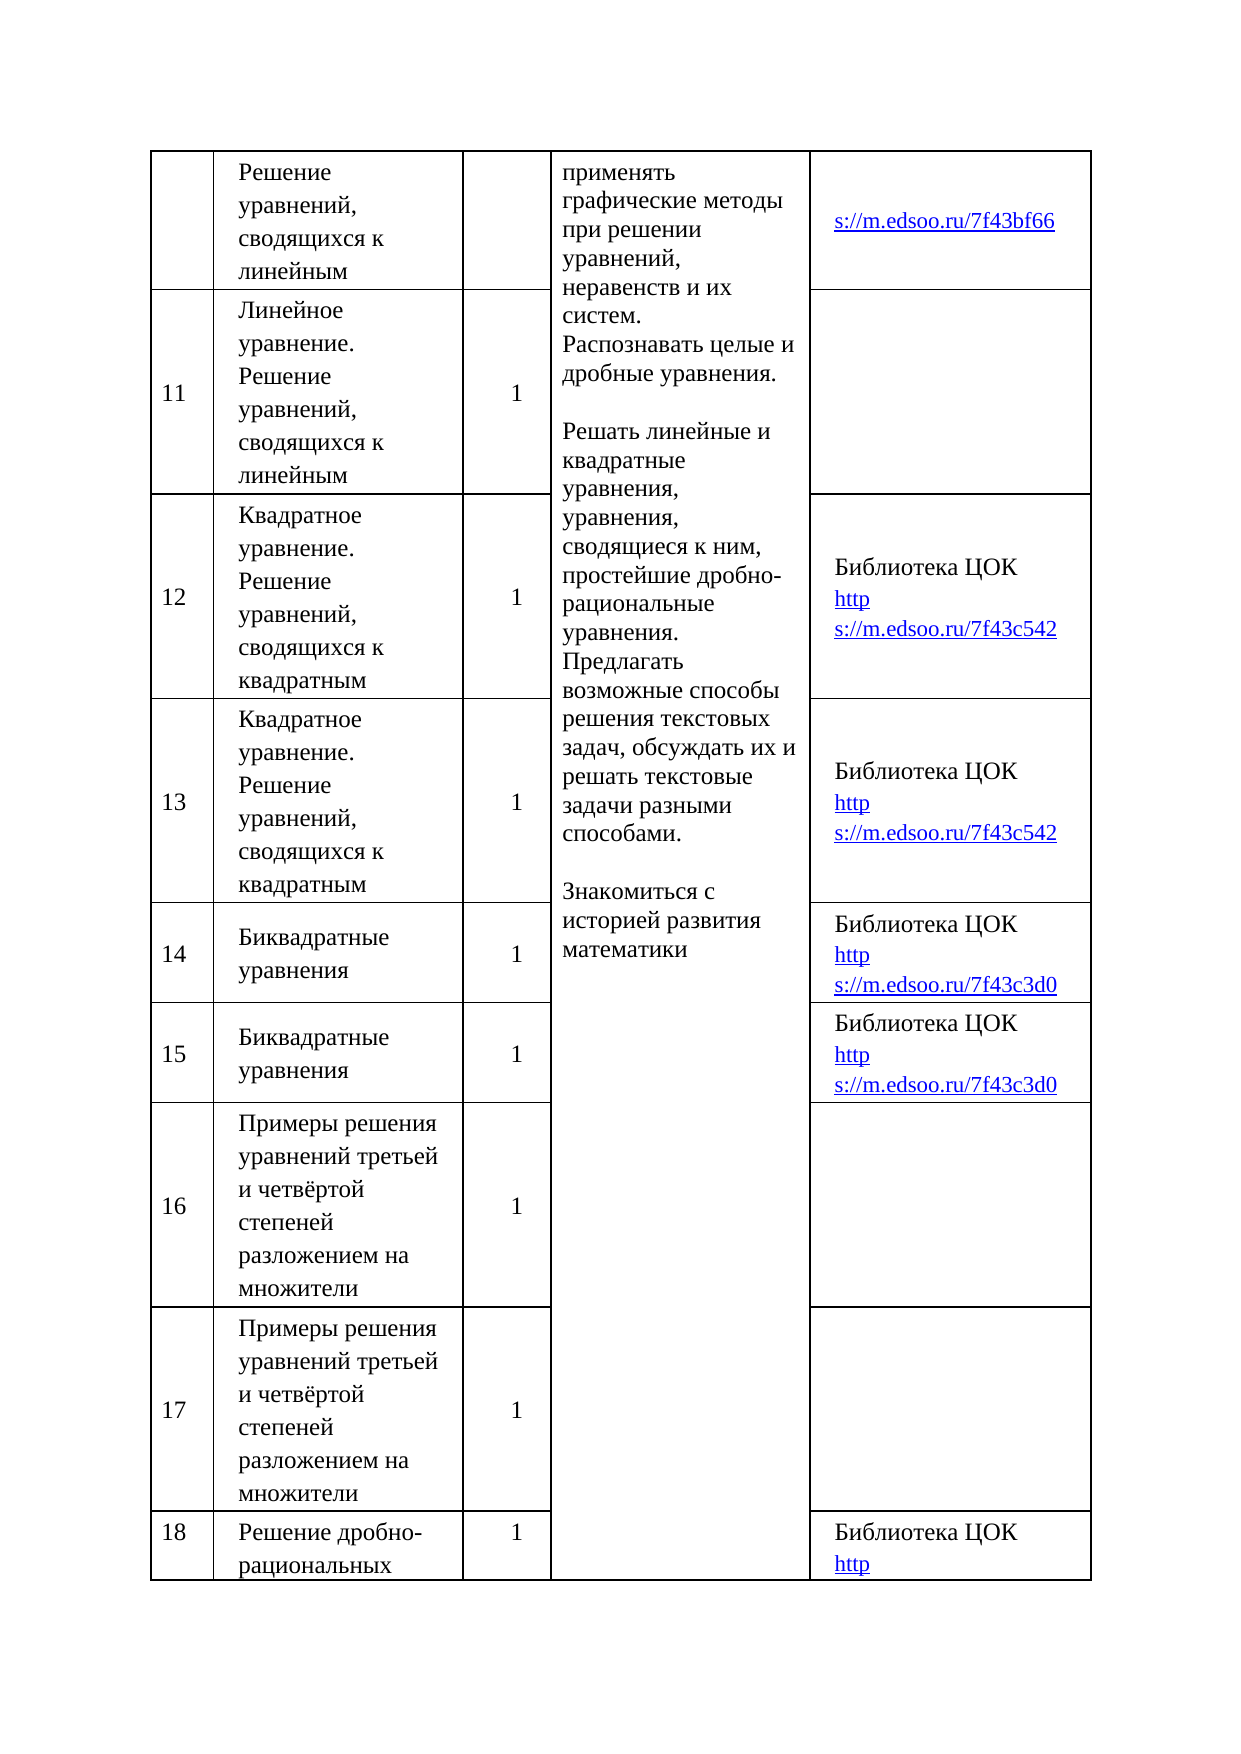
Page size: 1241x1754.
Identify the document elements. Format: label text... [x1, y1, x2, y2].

table_cell 16 [152, 1103, 213, 1306]
table_cell [811, 290, 1090, 493]
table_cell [811, 1512, 1090, 1579]
table_cell Биквадратные уравнения [214, 903, 462, 1002]
table_cell Библиотека ЦОК https://m.edsoo.ru/7f43c542 [811, 495, 1090, 697]
table_cell 1 [464, 152, 550, 288]
table_cell 11 [152, 290, 213, 493]
table_cell 10 [152, 152, 213, 288]
table_cell Примеры решения уравнений третьей и четвёртой степеней разложением на множители [214, 1308, 462, 1510]
table_cell 1 [464, 1103, 550, 1306]
table_cell Библиотека ЦОК https://m.edsoo.ru/7f43c3d0 [811, 1003, 1090, 1101]
table_cell Примеры решения уравнений третьей и четвёртой степеней разложением на множители [214, 1103, 462, 1306]
table_cell 14 [152, 903, 213, 1002]
table_cell Квадратное уравнение. Решение уравнений, сводящихся к квадратным [214, 495, 462, 697]
table_cell 18 [152, 1512, 213, 1579]
table_cell 1 [464, 903, 550, 1002]
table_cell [214, 152, 462, 288]
table_cell Библиотека ЦОК https://m.edsoo.ru/7f43c3d0 [811, 903, 1090, 1002]
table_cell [214, 1512, 462, 1579]
table_cell 1 [464, 1512, 550, 1579]
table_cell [214, 290, 462, 493]
table_cell 1 [464, 699, 550, 902]
table_cell 12 [152, 495, 213, 697]
table_cell 1 [464, 1003, 550, 1101]
table_cell 17 [152, 1308, 213, 1510]
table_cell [552, 152, 809, 1579]
table_cell 1 [464, 1308, 550, 1510]
table_cell 13 [152, 699, 213, 902]
table_cell Биквадратные уравнения [214, 1003, 462, 1101]
table_cell Квадратное уравнение. Решение уравнений, сводящихся к квадратным [214, 699, 462, 902]
table_cell [811, 1103, 1090, 1306]
table_cell 1 [464, 290, 550, 493]
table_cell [811, 152, 1090, 288]
table_cell 15 [152, 1003, 213, 1101]
table_cell [811, 1308, 1090, 1510]
table_cell 1 [464, 495, 550, 697]
table_cell Библиотека ЦОК https://m.edsoo.ru/7f43c542 [811, 699, 1090, 902]
